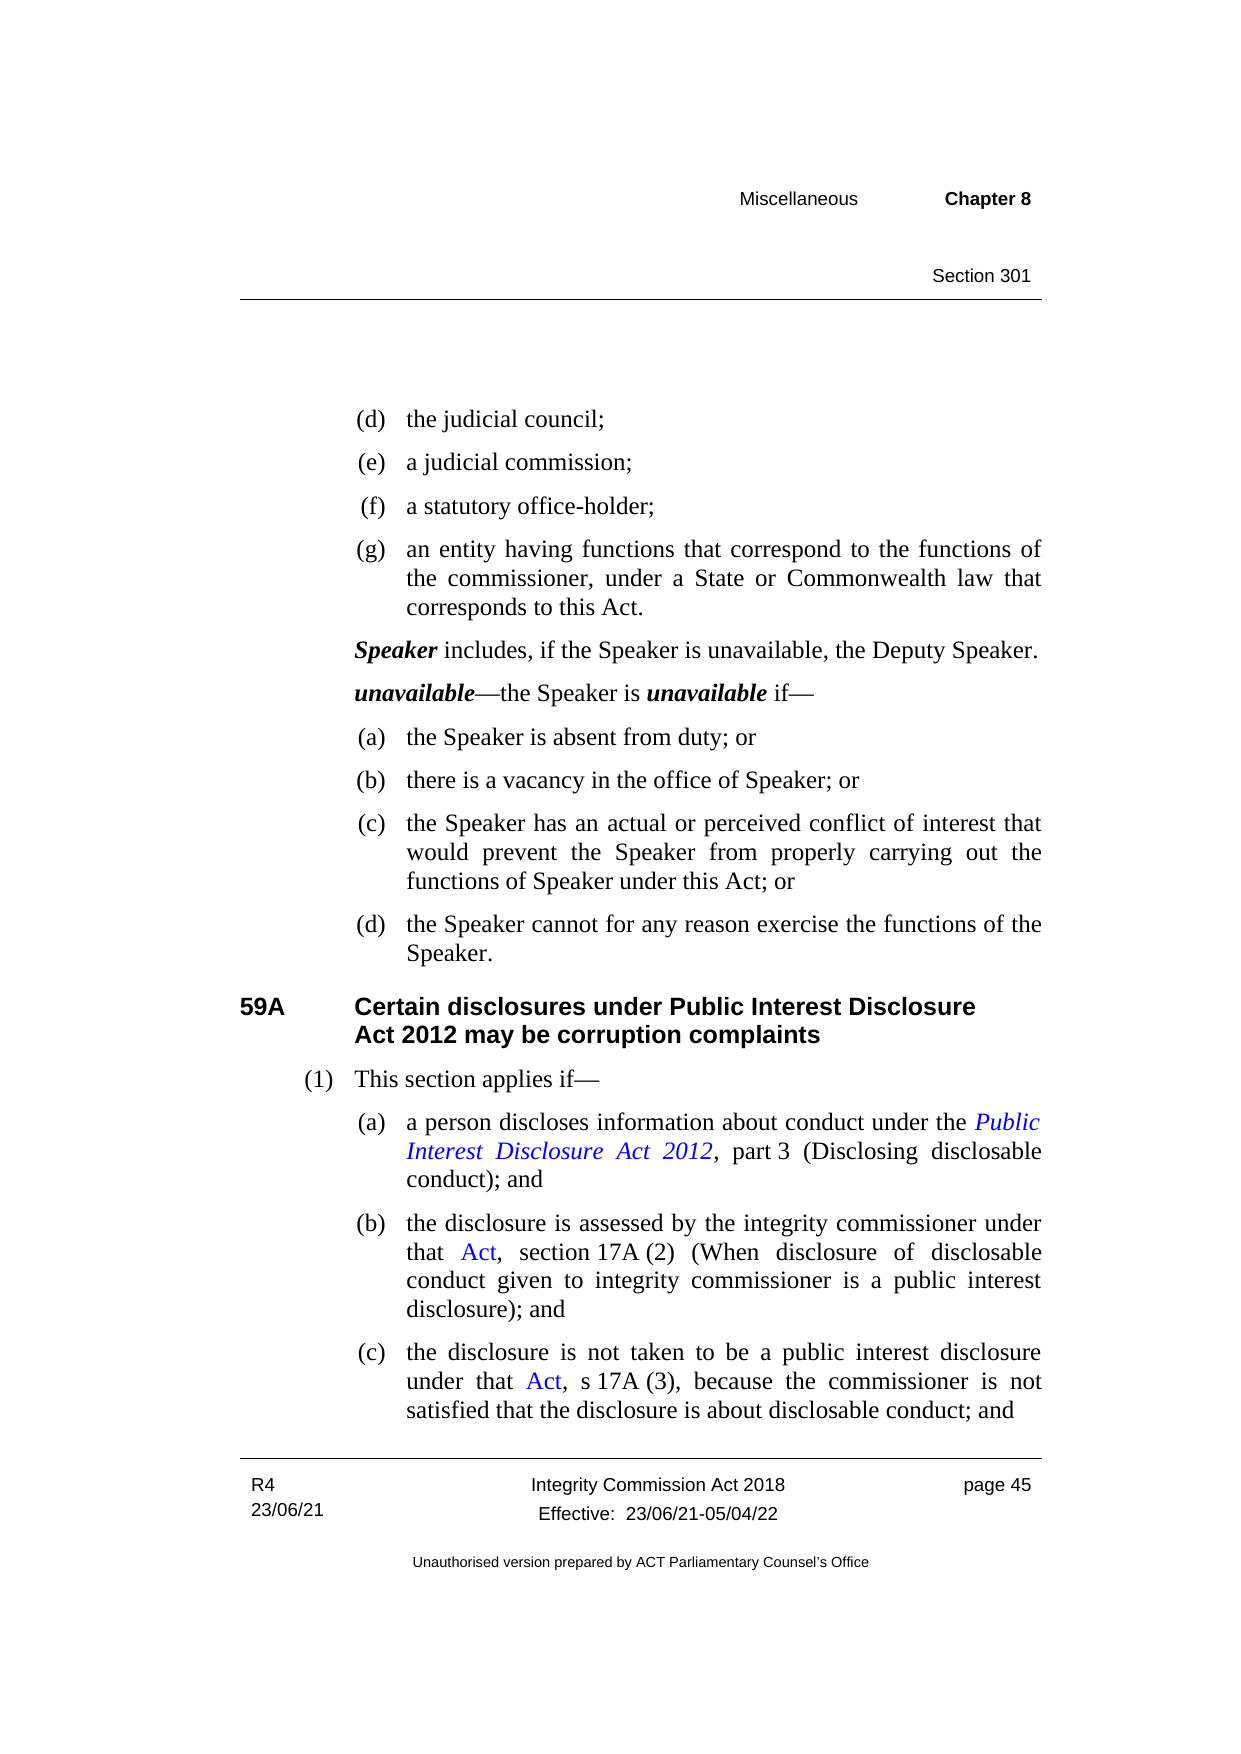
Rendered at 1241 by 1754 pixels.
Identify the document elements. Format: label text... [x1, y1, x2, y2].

text (c) the Speaker has an actual or perceived conflict of interest that would prevent the Speaker from properly carrying out the functions of Speaker under this Act; or [239, 808, 1042, 894]
text (a) the Speaker is absent from duty; or [239, 722, 1042, 750]
text (f) a statutory office-holder; [239, 491, 1042, 519]
text (e) a judicial commission; [239, 447, 1042, 476]
text 59A Certain disclosures under Public Interest Disclosure Act 2012 may be corruption complaints [239, 992, 1042, 1049]
text (c) the disclosure is not taken to be a public interest disclosure under that Act, s 17A (3), because the commissioner is not satisfied that the disclosure is about disclosable conduct; and [239, 1337, 1042, 1424]
text (b) the disclosure is assessed by the integrity commissioner under that Act, section 17A (2) (When disclosure of disclosable conduct given to integrity commissioner is a public interest disclosure); and [239, 1208, 1042, 1323]
text (g) an entity having functions that correspond to the functions of the commissioner, under a State or Commonwealth law that corresponds to this Act. [239, 534, 1042, 620]
text unavailable—the Speaker is unavailable if— [354, 678, 1042, 707]
text (b) there is a vacancy in the office of Speaker; or [239, 765, 1042, 794]
text (d) the judicial council; [239, 404, 1042, 433]
text Speaker includes, if the Speaker is unavailable, the Deputy Speaker. [354, 635, 1042, 664]
text (a) a person discloses information about conduct under the Public Interest Disclosure Act 2012, part 3 (Disclosing disclosable conduct); and [239, 1107, 1042, 1193]
text (1) This section applies if— [239, 1064, 1042, 1092]
text (d) the Speaker cannot for any reason exercise the functions of the Speaker. [239, 909, 1042, 967]
